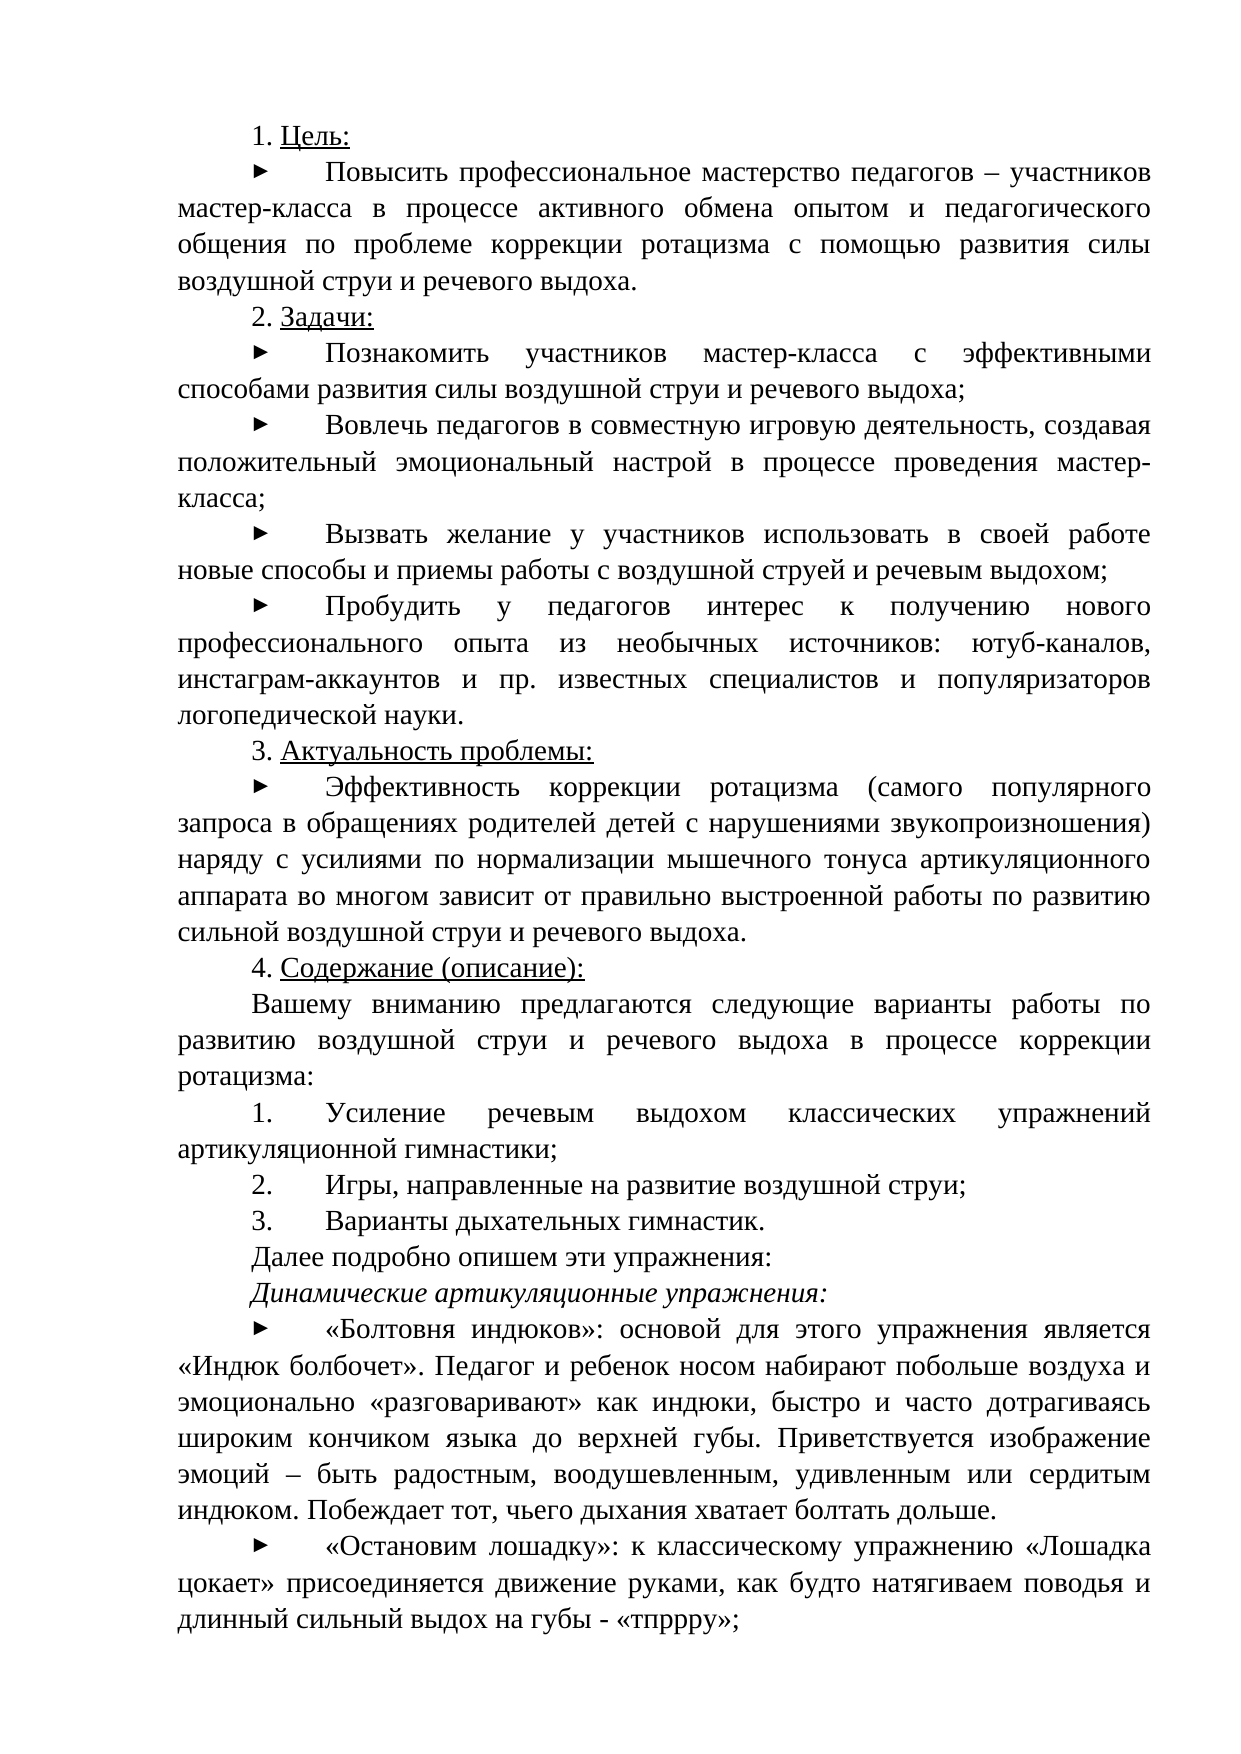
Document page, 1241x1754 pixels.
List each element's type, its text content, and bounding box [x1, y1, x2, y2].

text 2. Задачи: [177, 299, 1152, 332]
text 1. Цель: [177, 118, 1152, 152]
list Игры, направленные на развитие воздушной струи; [177, 1167, 1152, 1201]
list Вызвать желание у участников использовать в своей работе новые способы и приемы работы с воздушной струей и речевым выдохом; [177, 516, 1152, 586]
list Повысить профессиональное мастерство педагогов – участников мастер-класса в процессе активного обмена опытом и педагогического общения по проблеме коррекции ротацизма с помощью развития силы воздушной струи и речевого выдоха. [177, 154, 1152, 296]
list Познакомить участников мастер-класса с эффективными способами развития силы воздушной струи и речевого выдоха; [177, 335, 1152, 405]
list Вовлечь педагогов в совместную игровую деятельность, создавая положительный эмоциональный настрой в процессе проведения мастер-класса; [177, 407, 1152, 513]
text 4. Содержание (описание): [177, 950, 1152, 984]
text Динамические артикуляционные упражнения: [177, 1275, 1152, 1309]
text Вашему вниманию предлагаются следующие варианты работы по развитию воздушной струи и речевого выдоха в процессе коррекции ротацизма: [177, 986, 1152, 1092]
list Варианты дыхательных гимнастик. [177, 1203, 1152, 1237]
text 3. Актуальность проблемы: [177, 733, 1152, 767]
text Далее подробно опишем эти упражнения: [177, 1239, 1152, 1273]
list «Остановим лошадку»: к классическому упражнению «Лошадка цокает» присоединяется движение руками, как будто натягиваем поводья и длинный сильный выдох на губы - «тпррру»; [177, 1528, 1152, 1634]
list Пробудить у педагогов интерес к получению нового профессионального опыта из необычных источников: ютуб-каналов, инстаграм-аккаунтов и пр. известных специалистов и популяризаторов логопедической науки. [177, 588, 1152, 731]
list Эффективность коррекции ротацизма (самого популярного запроса в обращениях родителей детей с нарушениями звукопроизношения) наряду с усилиями по нормализации мышечного тонуса артикуляционного аппарата во многом зависит от правильно выстроенной работы по развитию сильной воздушной струи и речевого выдоха. [177, 769, 1152, 947]
list Усиление речевым выдохом классических упражнений артикуляционной гимнастики; [177, 1095, 1152, 1164]
list «Болтовня индюков»: основой для этого упражнения является «Индюк болбочет». Педагог и ребенок носом набирают побольше воздуха и эмоционально «разговаривают» как индюки, быстро и часто дотрагиваясь широким кончиком языка до верхней губы. Приветствуется изображение эмоций – быть радостным, воодушевленным, удивленным или сердитым индюком. Побеждает тот, чьего дыхания хватает болтать дольше. [177, 1312, 1152, 1526]
